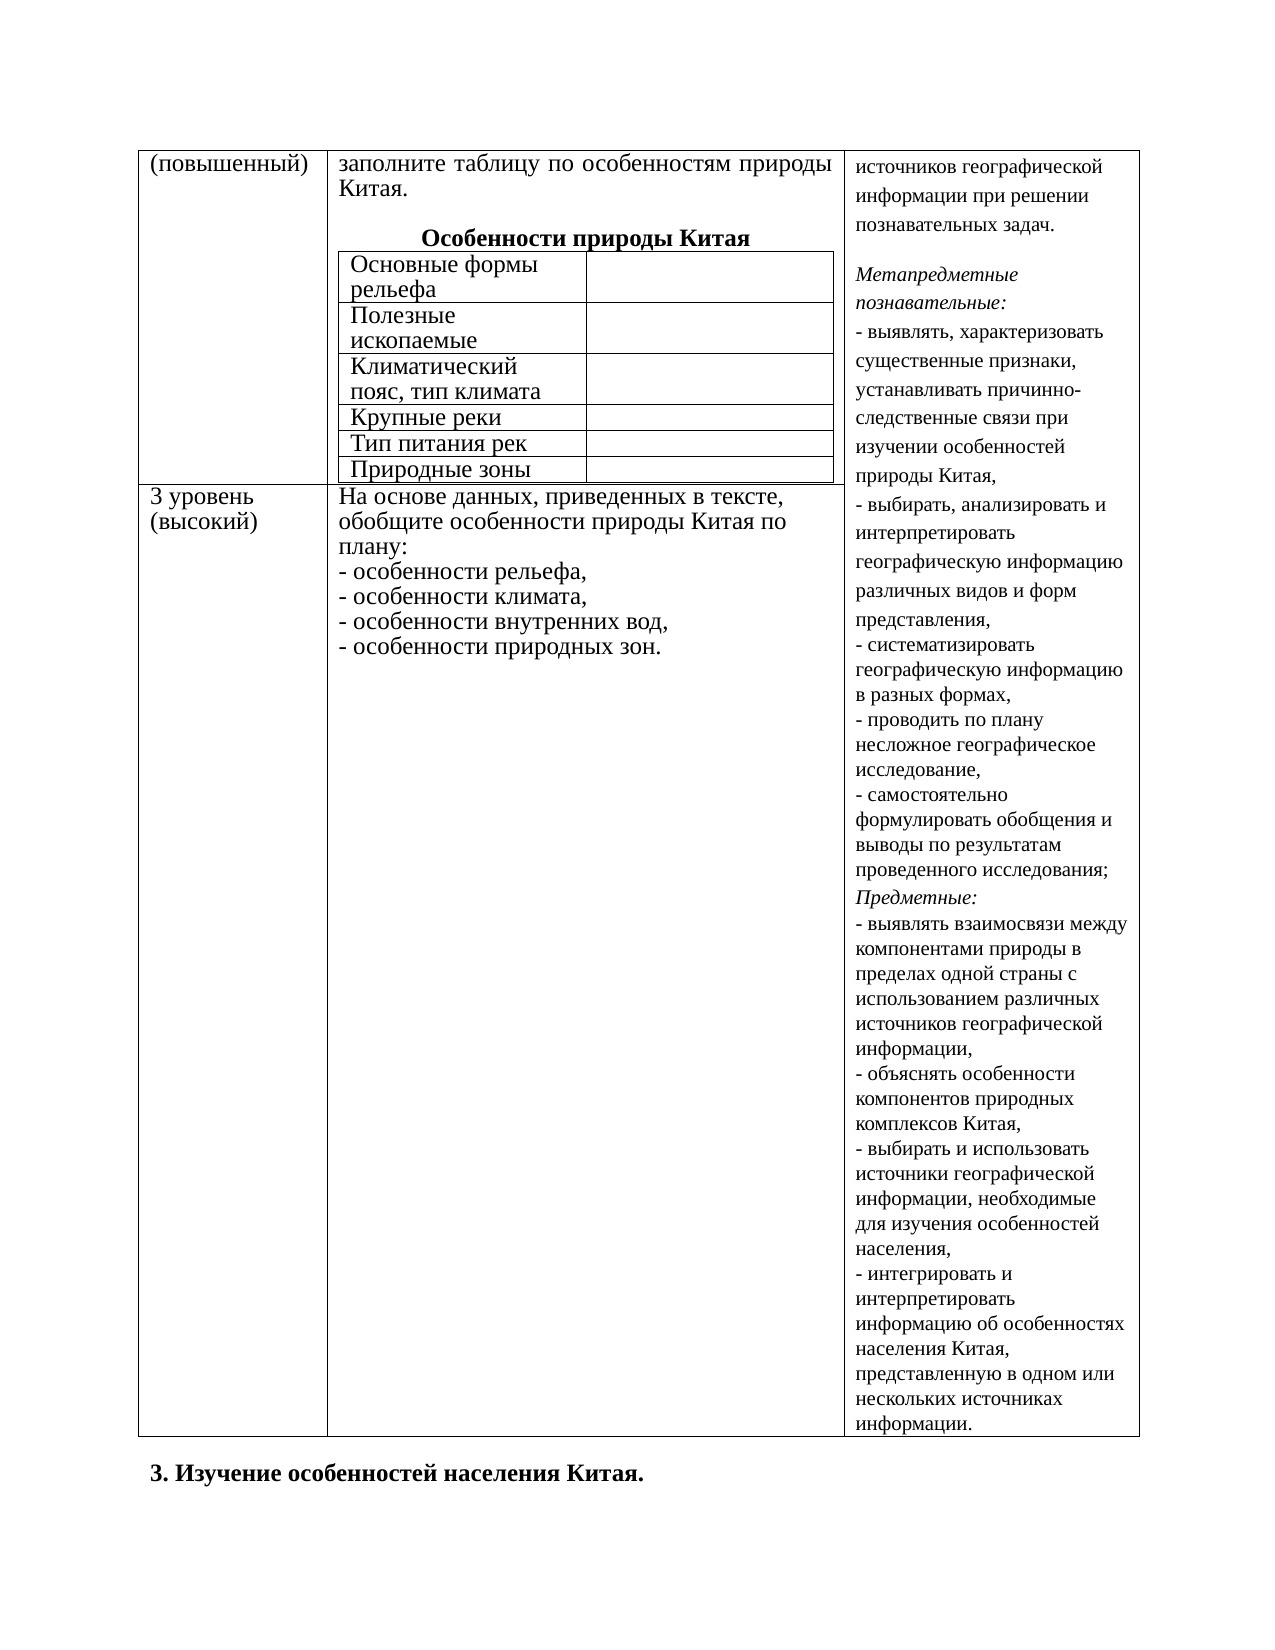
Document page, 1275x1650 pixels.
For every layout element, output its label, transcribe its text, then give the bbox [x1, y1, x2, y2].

text 3. Изучение особенностей населения Китая. [150, 1462, 1125, 1487]
table_cell 3 уровень (высокий) [139, 485, 327, 1436]
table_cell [139, 151, 327, 483]
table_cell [328, 151, 844, 483]
table_cell На основе данных, приведенных в тексте, обобщите особенности природы Китая по плану: - особенности рельефа, - особенности климата, - особенности внутренних вод, - особенности природных зон. [328, 485, 844, 1436]
